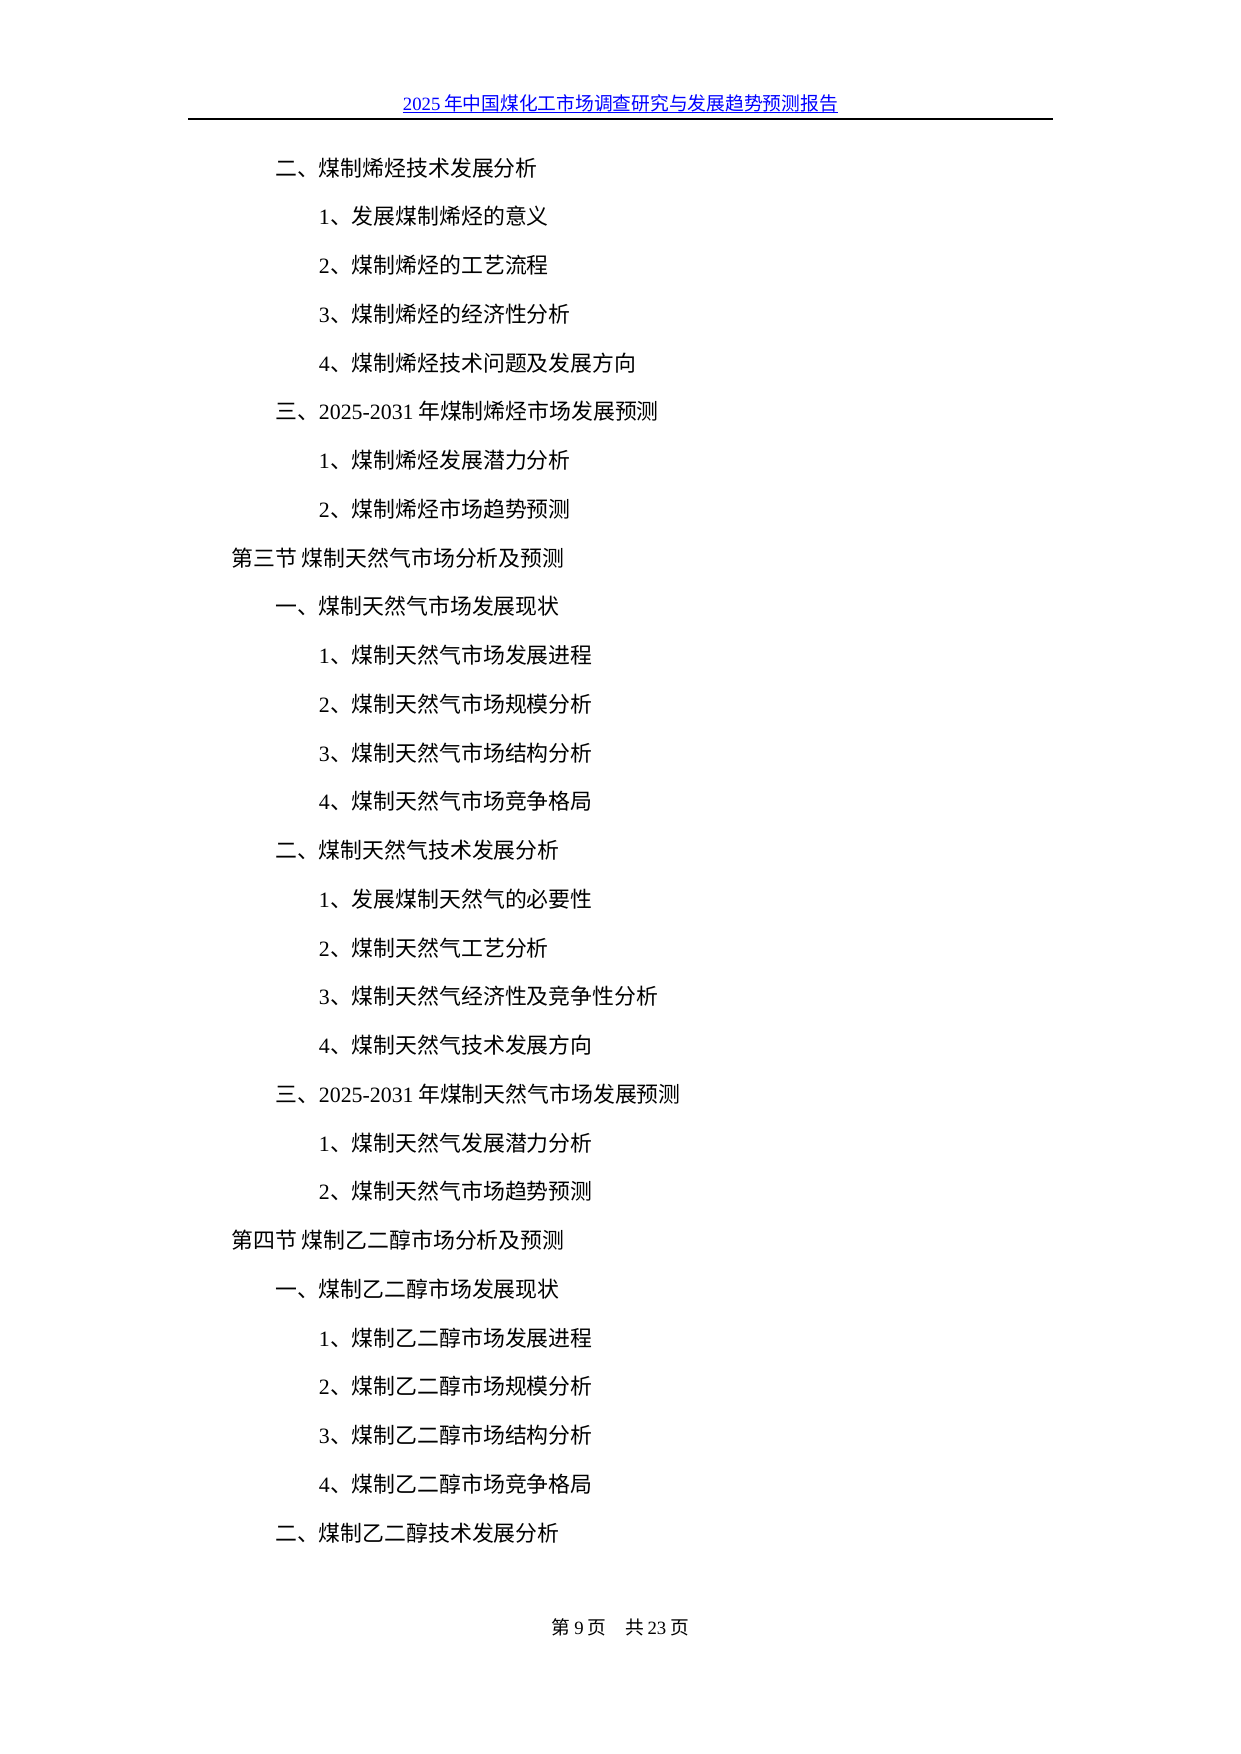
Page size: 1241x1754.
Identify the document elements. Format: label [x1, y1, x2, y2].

text [187, 150, 1053, 1548]
